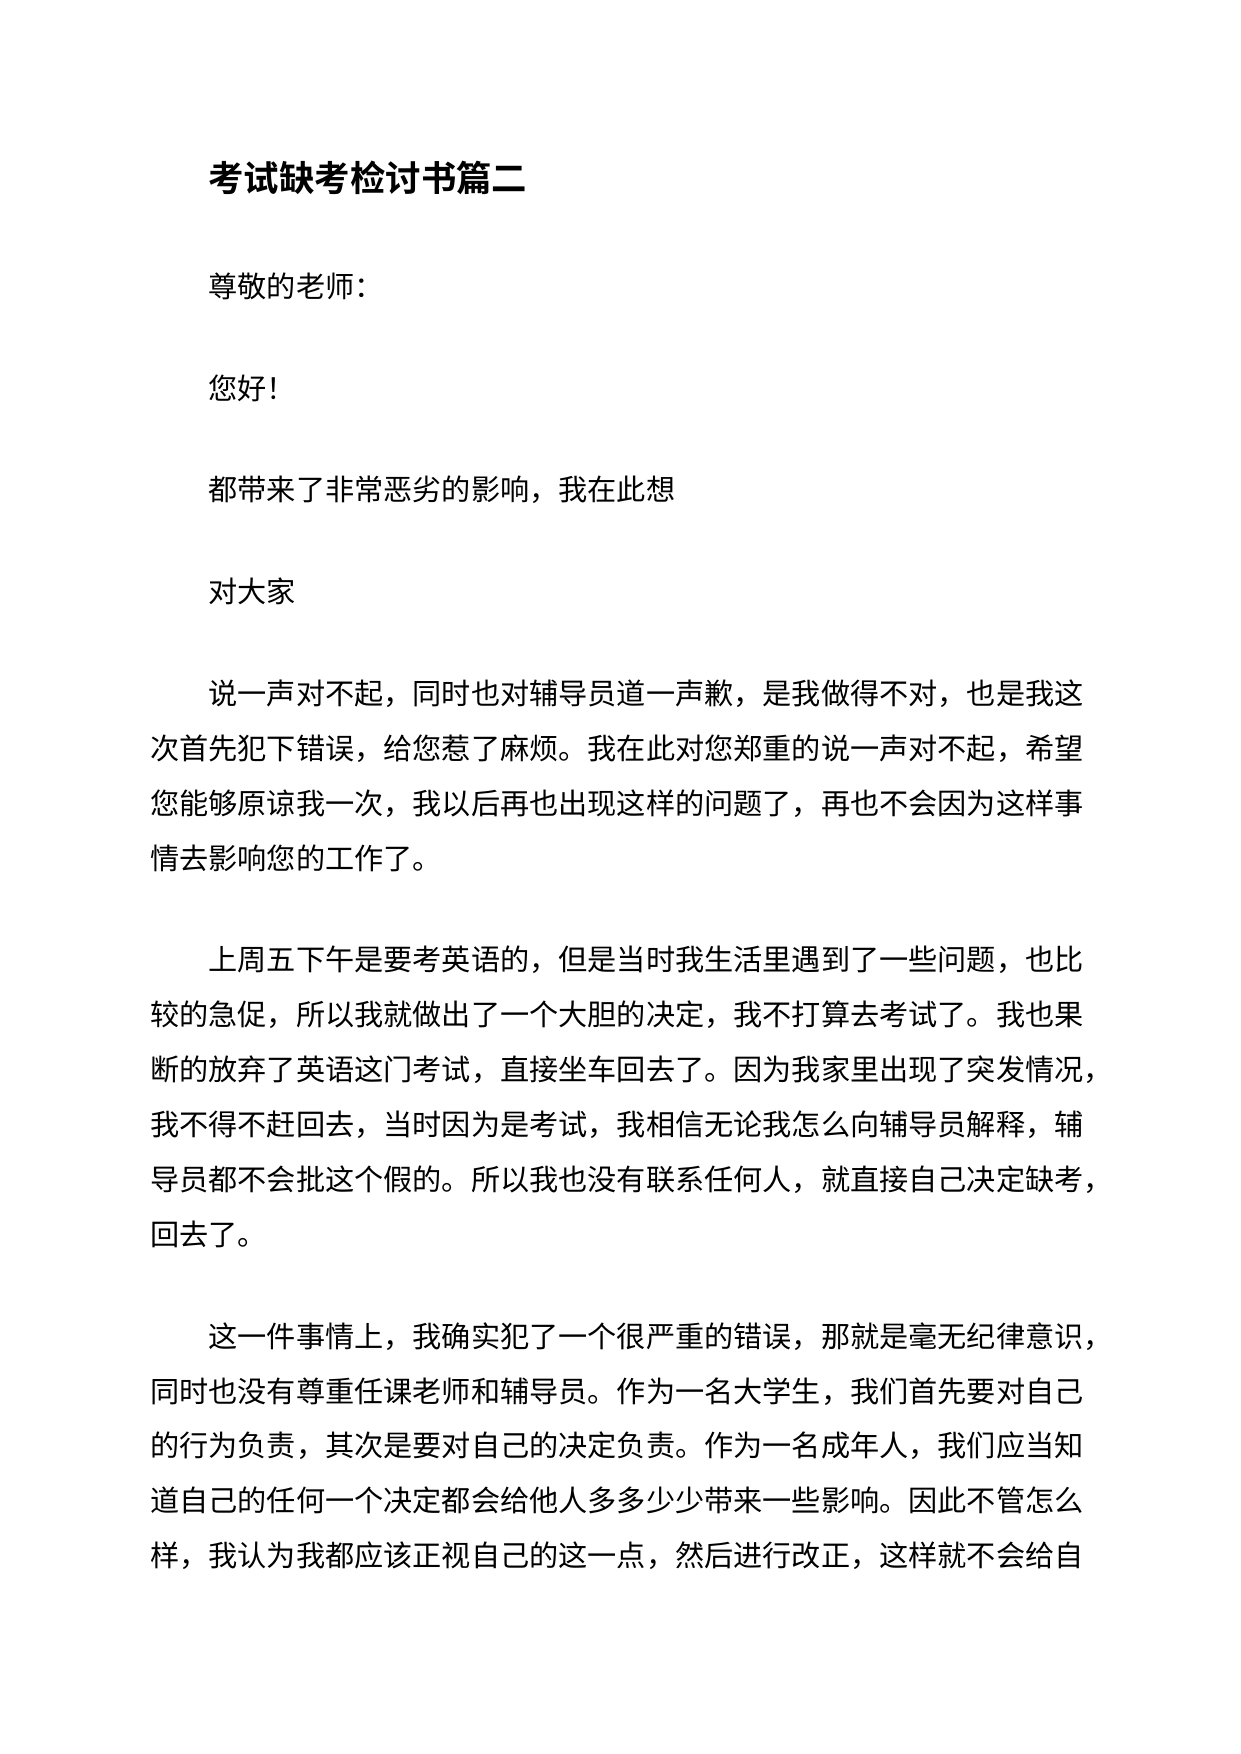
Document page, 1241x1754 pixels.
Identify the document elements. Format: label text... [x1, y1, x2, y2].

text 考试缺考检讨书篇二 [150, 150, 1090, 201]
text 都带来了非常恶劣的影响，我在此想 [150, 467, 1090, 509]
text 说一声对不起，同时也对辅导员道一声歉，是我做得不对，也是我这次首先犯下错误，给您惹了麻烦。我在此对您郑重的说一声对不起，希望您能够原谅我一次，我以后再也出现这样的问题了，再也不会因为这样事情去影响您的工作了。 [150, 671, 1090, 877]
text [150, 1313, 1090, 1575]
text 上周五下午是要考英语的，但是当时我生活里遇到了一些问题，也比较的急促，所以我就做出了一个大胆的决定，我不打算去考试了。我也果断的放弃了英语这门考试，直接坐车回去了。因为我家里出现了突发情况，我不得不赶回去，当时因为是考试，我相信无论我怎么向辅导员解释，辅导员都不会批这个假的。所以我也没有联系任何人，就直接自己决定缺考，回去了。 [150, 937, 1090, 1254]
text 您好！ [150, 365, 1090, 407]
text 尊敬的老师： [150, 263, 1090, 306]
text 对大家 [150, 569, 1090, 611]
